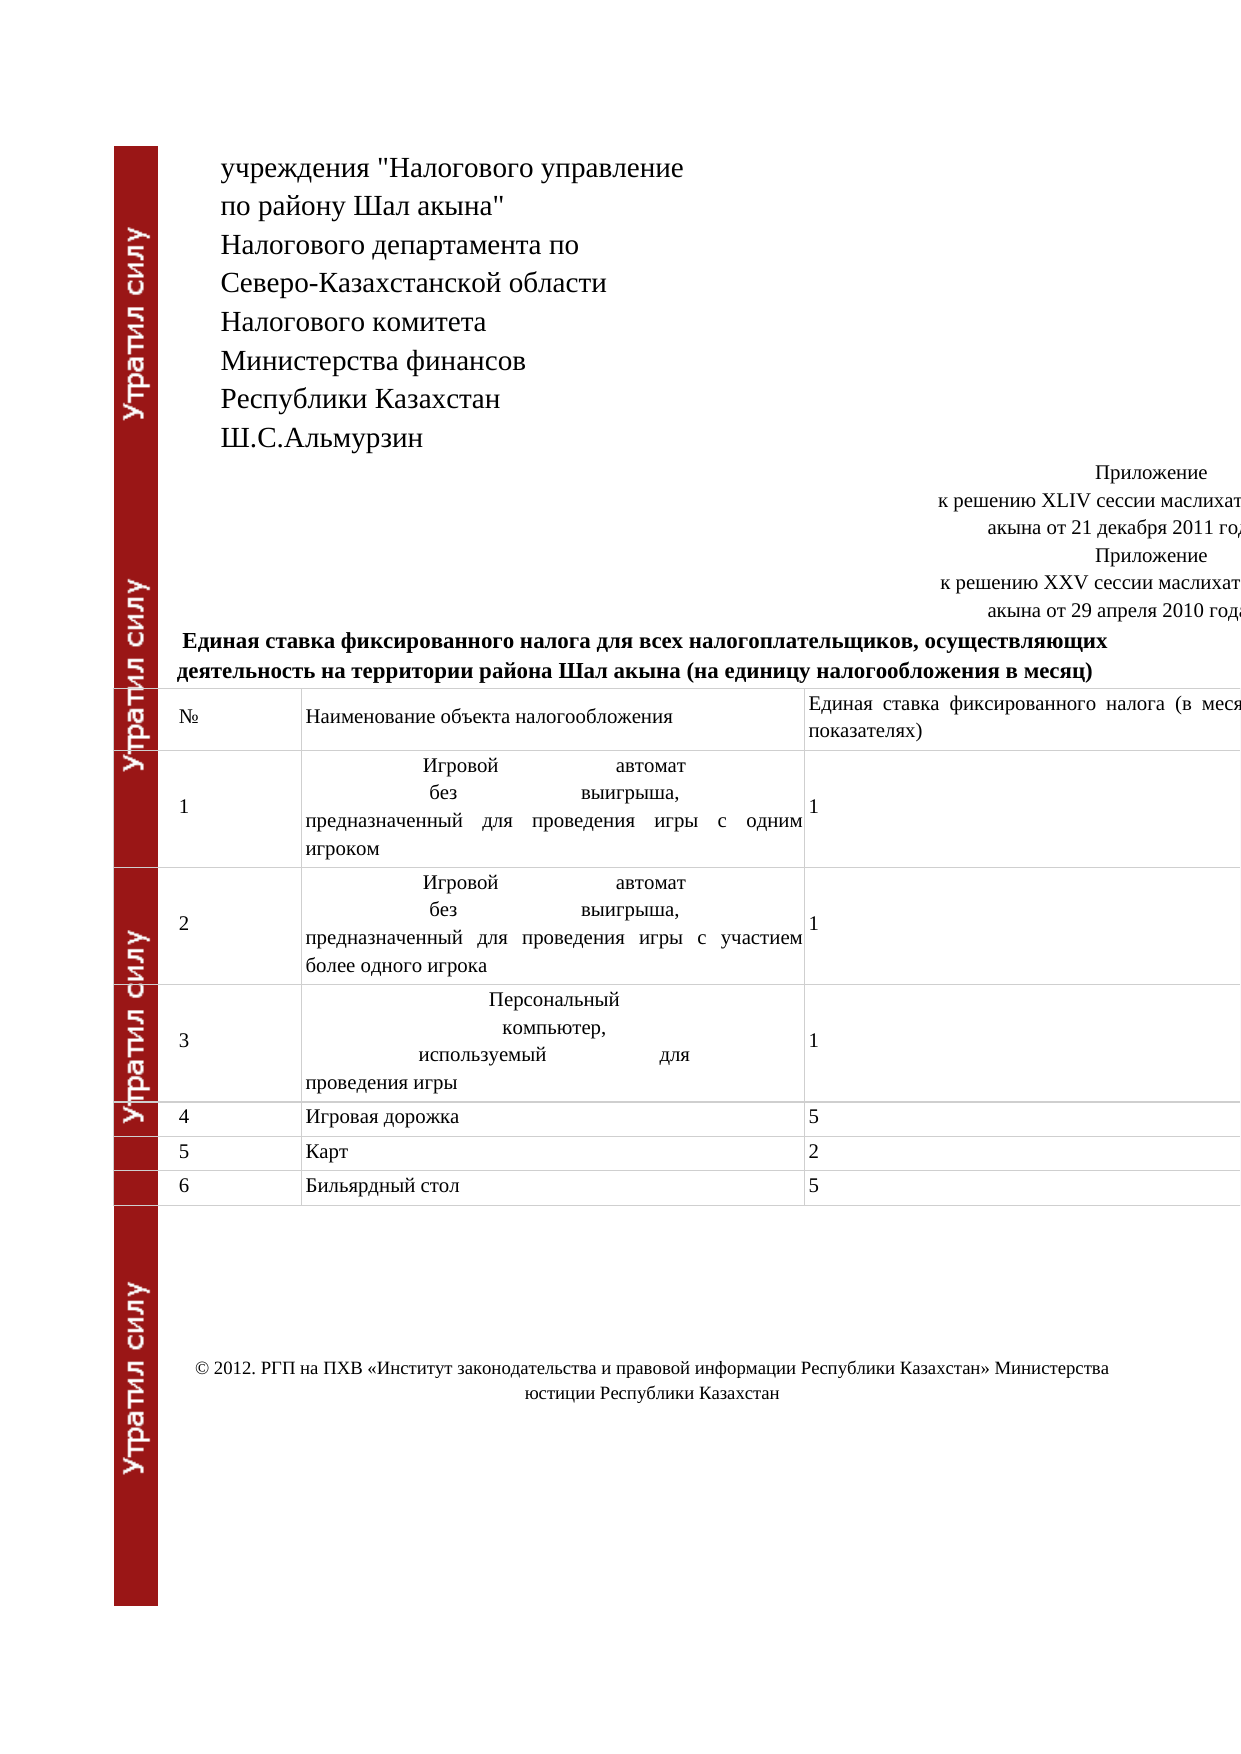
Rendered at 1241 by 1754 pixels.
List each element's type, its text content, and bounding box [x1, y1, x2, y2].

table_cell Персональный компьютер, используемый для проведения игры [302, 985, 804, 1101]
text Налогового комитета [112, 304, 1128, 338]
table_cell Карт [302, 1137, 804, 1170]
picture [114, 338, 158, 343]
text Северо-Казахстанской области [112, 266, 1128, 299]
text Министерства финансов [112, 343, 1128, 376]
text по району Шал акына" [112, 188, 1128, 222]
table_cell Игровой автомат без выигрыша, предназначенный для проведения игры с одним игроком [302, 751, 804, 867]
table_header [101, 458, 912, 627]
table_cell 5 [805, 1171, 1240, 1204]
text © 2012. РГП на ПХВ «Институт законодательства и правовой информации Республики Казахстан» Министерства юстиции Республики Казахстан [112, 1357, 1128, 1403]
table_cell 3 [114, 985, 301, 1101]
table_cell 2 [114, 868, 301, 984]
table_header Наименование объекта налогообложения [302, 689, 804, 750]
picture [114, 261, 158, 266]
table_header № [114, 689, 301, 750]
table_cell Игровая дорожка [302, 1103, 804, 1136]
table_cell 1 [114, 751, 301, 867]
text учреждения "Налогового управление [112, 150, 1128, 183]
table_cell Бильярдный стол [302, 1171, 804, 1204]
table_cell 5 [114, 1137, 301, 1170]
picture [114, 415, 158, 420]
picture [114, 453, 158, 458]
picture [114, 1206, 158, 1357]
table_header Единая ставка фиксированного налога (в месячных расчетных показателях) [805, 689, 1240, 750]
table_header Приложение к решению XLIV сессии маслихата района Шал акына от 21 декабря 2011 года № 44/ Приложение к решению XXV сессии маслихата района Шал акына от 29 апреля 2010 года № 25/4 [912, 458, 1240, 627]
picture [114, 376, 158, 381]
picture [114, 299, 158, 304]
picture [114, 183, 158, 188]
table_cell 6 [114, 1171, 301, 1204]
table_cell 1 [805, 751, 1240, 867]
text Налогового департамента по [112, 227, 1128, 261]
text Единая ставка фиксированного налога для всех налогоплательщиков, осуществляющих деятельность на территории района Шал акына (на единицу налогообложения в месяц) [112, 627, 1128, 684]
text Ш.С.Альмурзин [112, 420, 1128, 453]
table_cell 2 [805, 1137, 1240, 1170]
picture [114, 222, 158, 227]
table_cell 5 [805, 1103, 1240, 1136]
table_cell Игровой автомат без выигрыша, предназначенный для проведения игры с участием более одного игрока [302, 868, 804, 984]
table_cell 1 [805, 985, 1240, 1101]
table_cell 1 [805, 868, 1240, 984]
text Республики Казахстан [112, 381, 1128, 415]
picture [114, 684, 158, 688]
picture [114, 146, 158, 150]
table_cell 4 [114, 1103, 301, 1136]
picture [114, 1403, 158, 1606]
